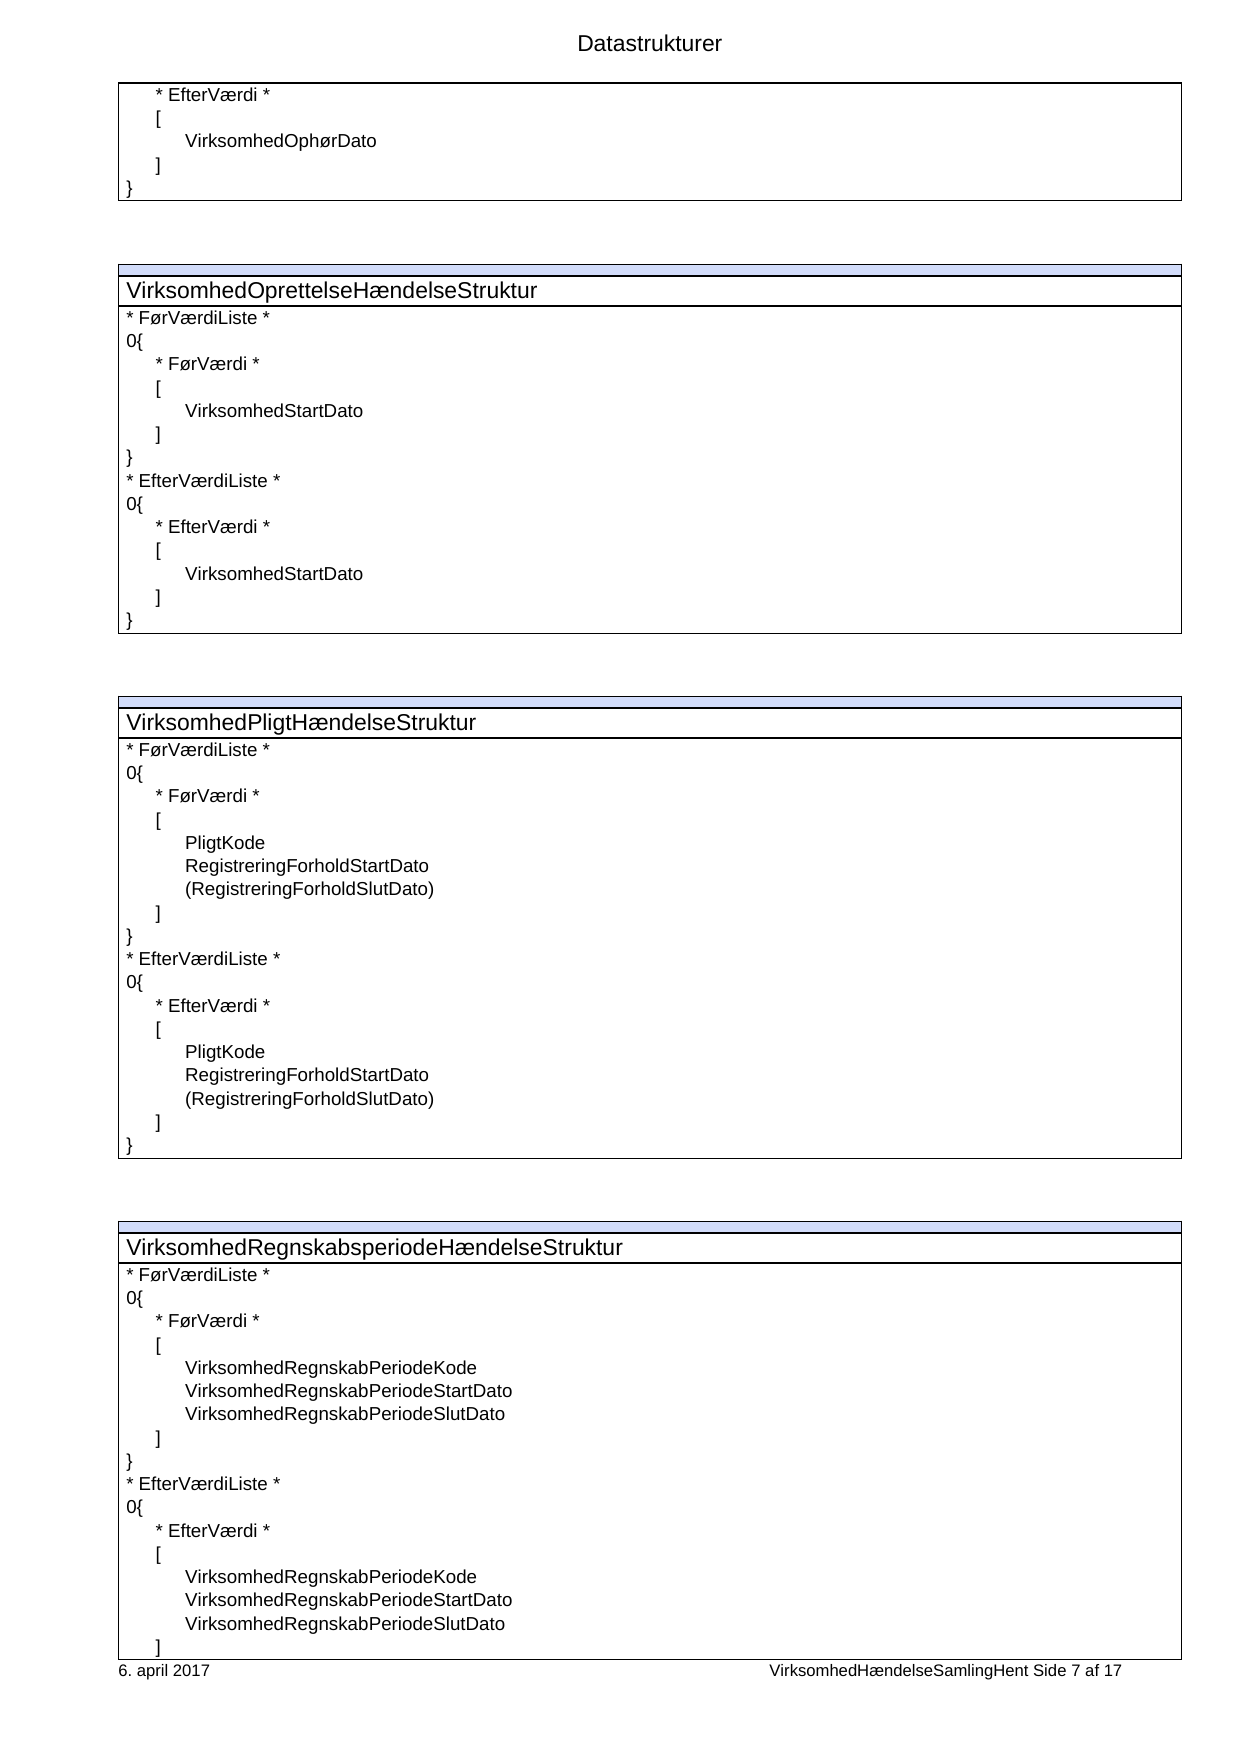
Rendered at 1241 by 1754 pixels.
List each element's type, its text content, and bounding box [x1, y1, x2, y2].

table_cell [119, 84, 1181, 200]
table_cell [119, 1264, 1181, 1659]
table_header [119, 265, 1181, 275]
table_cell * FørVærdiListe * 0{ * FørVærdi * [ PligtKode RegistreringForholdStartDato (RegistreringForholdSlutDato) ] } * EfterVærdiListe * 0{ * EfterVærdi * [ PligtKode RegistreringForholdStartDato (RegistreringForholdSlutDato) ] } [119, 739, 1181, 1157]
table_header [119, 697, 1181, 707]
table_cell VirksomhedOprettelseHændelseStruktur [119, 277, 1181, 305]
table_cell VirksomhedRegnskabsperiodeHændelseStruktur [119, 1234, 1181, 1262]
table_cell VirksomhedPligtHændelseStruktur [119, 709, 1181, 737]
table_cell * FørVærdiListe * 0{ * FørVærdi * [ VirksomhedStartDato ] } * EfterVærdiListe * 0{ * EfterVærdi * [ VirksomhedStartDato ] } [119, 307, 1181, 632]
table_header [119, 1222, 1181, 1232]
